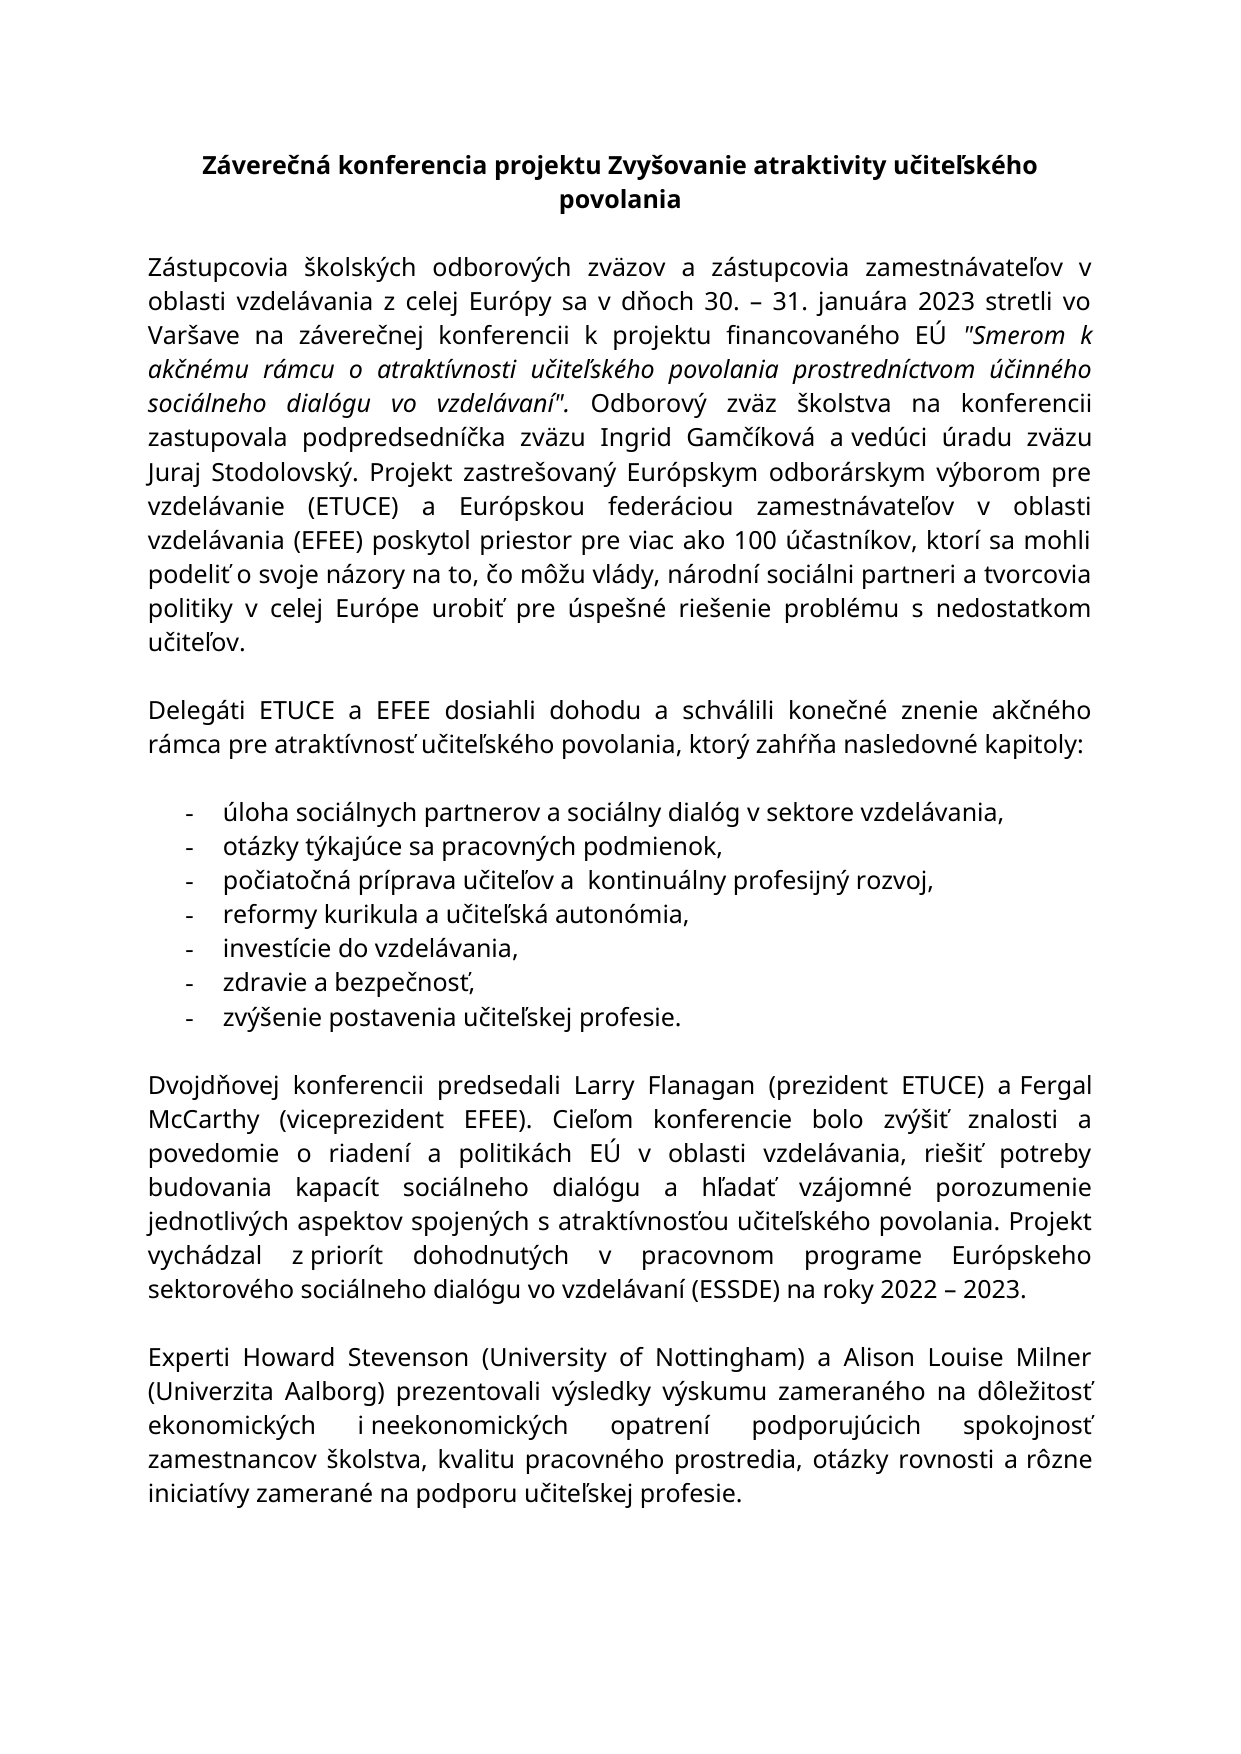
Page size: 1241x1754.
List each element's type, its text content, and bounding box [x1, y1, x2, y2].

list otázky týkajúce sa pracovných podmienok, [185, 829, 1093, 863]
text Experti Howard Stevenson (University of Nottingham) a Alison Louise Milner (Univerzita Aalborg) prezentovali výsledky výskumu zameraného na dôležitosť ekonomických i neekonomických opatrení podporujúcich spokojnosť zamestnancov školstva, kvalitu pracovného prostredia, otázky rovnosti a rôzne iniciatívy zamerané na podporu učiteľskej profesie. [148, 1340, 1093, 1510]
text Delegáti ETUCE a EFEE dosiahli dohodu a schválili konečné znenie akčného rámca pre atraktívnosť učiteľského povolania, ktorý zahŕňa nasledovné kapitoly: [148, 693, 1093, 761]
list reformy kurikula a učiteľská autonómia, [185, 897, 1093, 931]
text Zástupcovia školských odborových zväzov a zástupcovia zamestnávateľov v oblasti vzdelávania z celej Európy sa v dňoch 30. – 31. januára 2023 stretli vo Varšave na záverečnej konferencii k projektu financovaného EÚ "Smerom k akčnému rámcu o atraktívnosti učiteľského povolania prostredníctvom účinného sociálneho dialógu vo vzdelávaní". Odborový zväz školstva na konferencii zastupovala podpredsedníčka zväzu Ingrid Gamčíková a vedúci úradu zväzu Juraj Stodolovský. Projekt zastrešovaný Európskym odborárskym výborom pre vzdelávanie (ETUCE) a Európskou federáciou zamestnávateľov v oblasti vzdelávania (EFEE) poskytol priestor pre viac ako 100 účastníkov, ktorí sa mohli podeliť o svoje názory na to, čo môžu vlády, národní sociálni partneri a tvorcovia politiky v celej Európe urobiť pre úspešné riešenie problému s nedostatkom učiteľov. [148, 250, 1093, 658]
list zdravie a bezpečnosť, [185, 965, 1093, 999]
list počiatočná príprava učiteľov a kontinuálny profesijný rozvoj, [185, 863, 1093, 897]
list zvýšenie postavenia učiteľskej profesie. [185, 999, 1093, 1033]
list investície do vzdelávania, [185, 931, 1093, 965]
list úloha sociálnych partnerov a sociálny dialóg v sektore vzdelávania, [185, 795, 1093, 829]
text Záverečná konferencia projektu Zvyšovanie atraktivity učiteľského povolania [148, 148, 1093, 216]
text Dvojdňovej konferencii predsedali Larry Flanagan (prezident ETUCE) a Fergal McCarthy (viceprezident EFEE). Cieľom konferencie bolo zvýšiť znalosti a povedomie o riadení a politikách EÚ v oblasti vzdelávania, riešiť potreby budovania kapacít sociálneho dialógu a hľadať vzájomné porozumenie jednotlivých aspektov spojených s atraktívnosťou učiteľského povolania. Projekt vychádzal z priorít dohodnutých v pracovnom programe Európskeho sektorového sociálneho dialógu vo vzdelávaní (ESSDE) na roky 2022 – 2023. [148, 1067, 1093, 1306]
